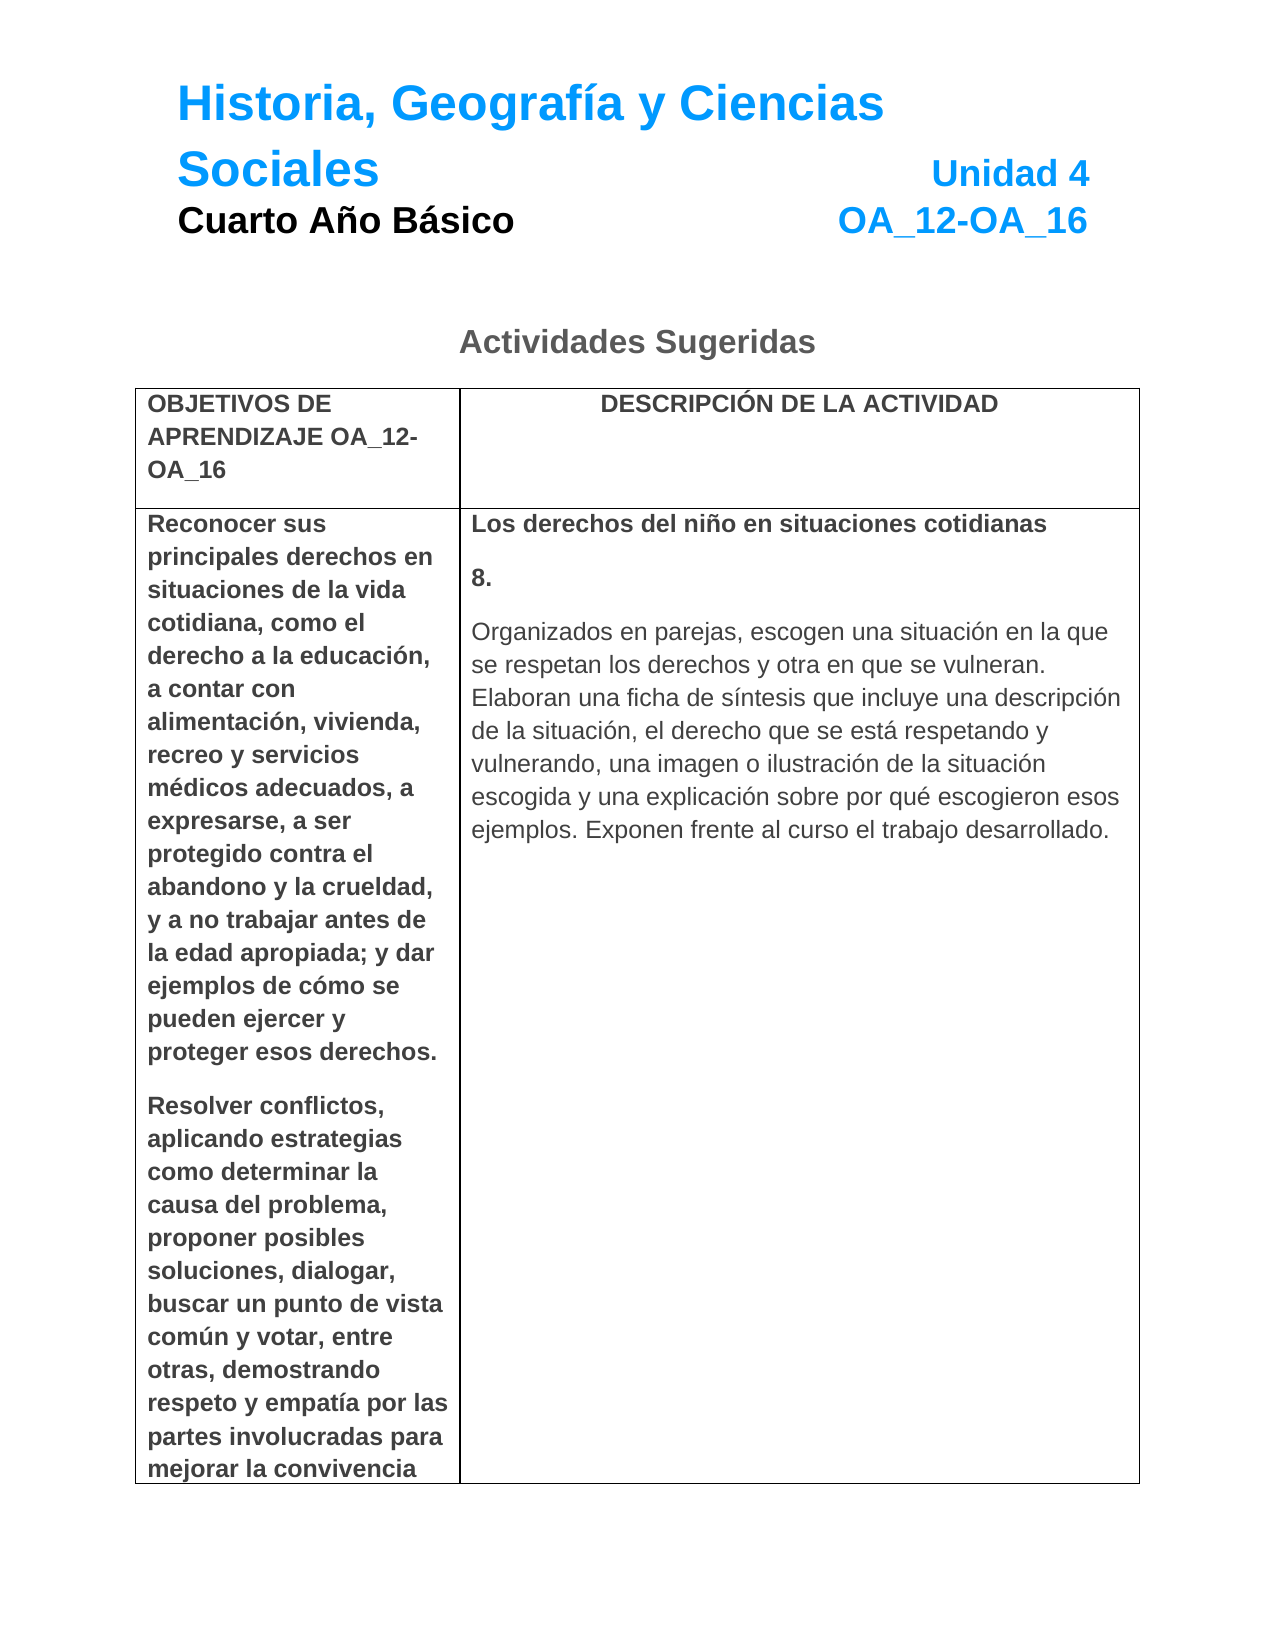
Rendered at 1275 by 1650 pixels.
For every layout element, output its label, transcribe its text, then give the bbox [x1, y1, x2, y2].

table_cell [461, 509, 1139, 1483]
table_header OBJETIVOS DE APRENDIZAJE OA_12-OA_16 [136, 389, 459, 508]
table_header DESCRIPCIÓN DE LA ACTIVIDAD [461, 389, 1139, 508]
text Actividades Sugeridas [177, 322, 1098, 361]
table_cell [136, 509, 459, 1483]
